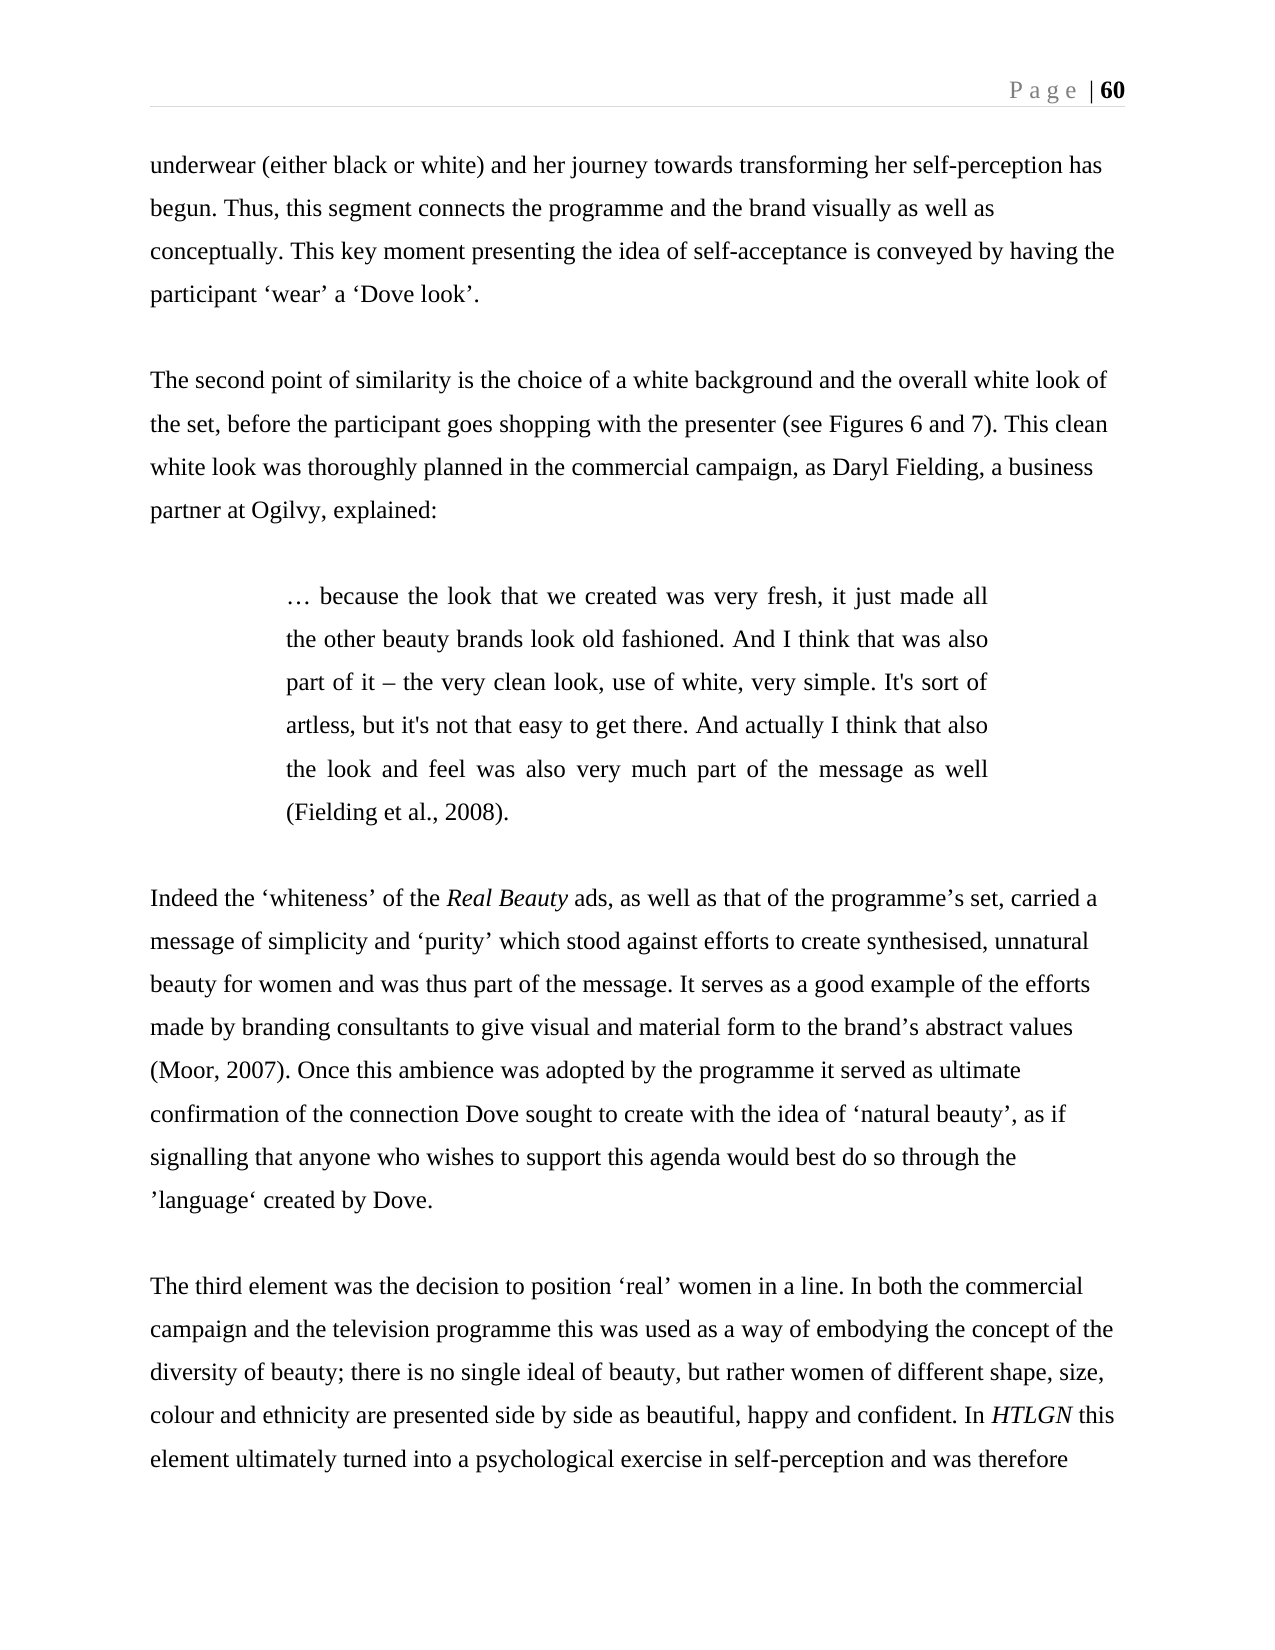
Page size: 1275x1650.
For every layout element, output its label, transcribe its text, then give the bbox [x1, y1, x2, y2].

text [150, 1271, 1125, 1472]
text Indeed the ‘whiteness’ of the Real Beauty ads, as well as that of the programme’s set, carried a message of simplicity and ‘purity’ which stood against efforts to create synthesised, unnatural beauty for women and was thus part of the message. It serves as a good example of the efforts made by branding consultants to give visual and material form to the brand’s abstract values (Moor, 2007). Once this ambience was adopted by the programme it served as ultimate confirmation of the connection Dove sought to create with the idea of ‘natural beauty’, as if signalling that anyone who wishes to support this agenda would best do so through the ’language‘ created by Dove. [150, 883, 1125, 1214]
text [150, 150, 1125, 308]
text … because the look that we created was very fresh, it just made all the other beauty brands look old fashioned. And I think that was also part of it – the very clean look, use of white, very simple. It's sort of artless, but it's not that easy to get there. And actually I think that also the look and feel was also very much part of the message as well (Fielding et al., 2008). [286, 581, 989, 826]
text The second point of similarity is the choice of a white background and the overall white look of the set, before the participant goes shopping with the presenter (see Figures 6 and 7). This clean white look was thoroughly planned in the commercial campaign, as Daryl Fielding, a business partner at Ogilvy, explained: [150, 366, 1125, 524]
